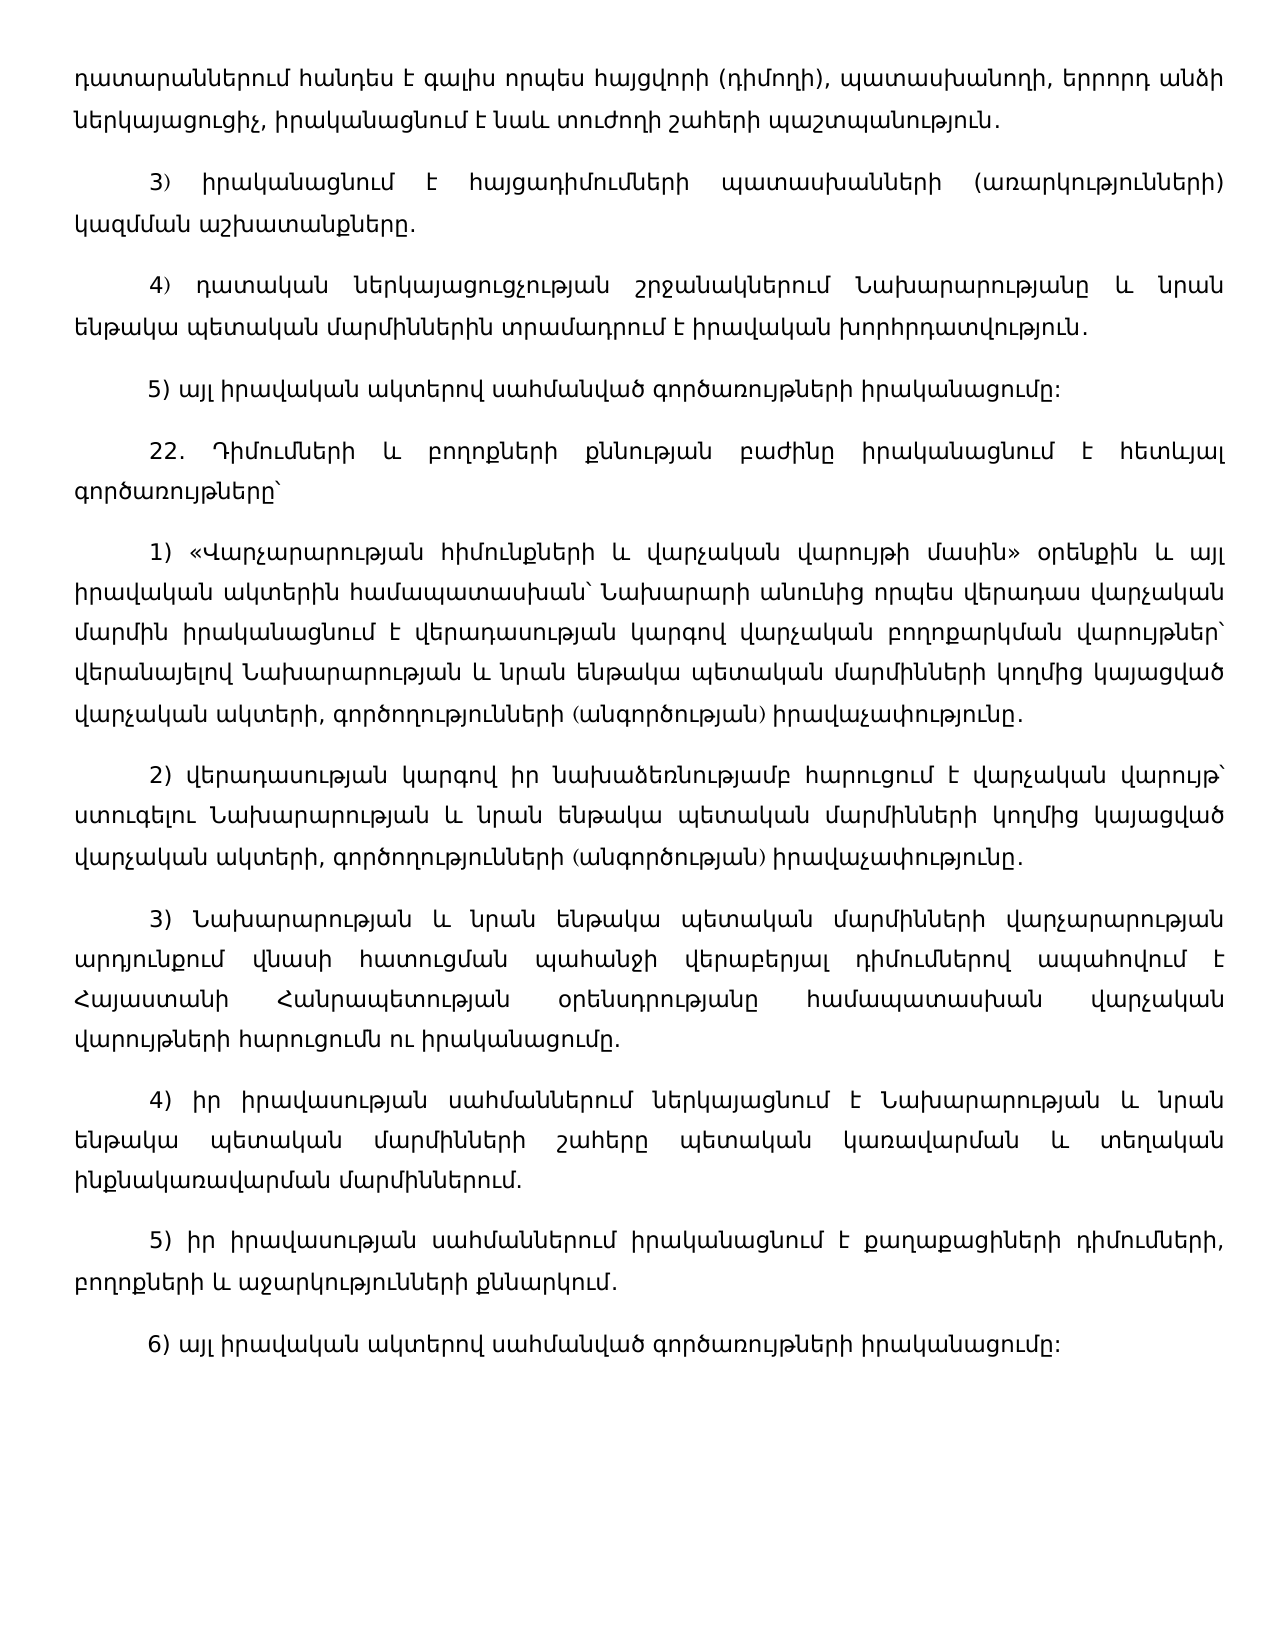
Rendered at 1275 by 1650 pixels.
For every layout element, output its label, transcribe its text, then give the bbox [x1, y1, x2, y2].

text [74, 66, 1226, 134]
text 3 իրականացնում է հայցադիմումների պատասխանների (առարկությունների) կազմման աշխատանքները․ [74, 169, 1226, 238]
text 5) այլ իրավական ակտերով սահմանված գործառույթների իրականացումը: [74, 376, 1226, 403]
text 4 դատական ներկայացուցչության շրջանակներում Նախարարությանը և նրան ենթակա պետական մարմիններին տրամադրում է իրավական խորհրդատվություն․ [74, 272, 1226, 341]
text 5) իր իրավասության սահմաններում իրականացնում է քաղաքացիների դիմումների, բողոքների և աջարկությունների քննարկում․ [74, 1228, 1226, 1296]
text 3) Նախարարության և նրան ենթակա պետական մարմինների վարչարարության արդյունքում վնասի հատուցման պահանջի վերաբերյալ դիմումներով ապահովում է Հայաստանի Հանրապետության օրենսդրությանը համապատասխան վարչական վարույթների հարուցումն ու իրականացումը. [74, 906, 1226, 1053]
text 22․ Դիմումների և բողոքների քննության բաժինը իրականացնում է հետևյալ գործառույթները՝ [74, 437, 1226, 505]
text 2) վերադասության կարգով իր նախաձեռնությամբ հարուցում է վարչական վարույթ՝ ստուգելու Նախարարության և նրան ենթակա պետական մարմինների կողմից կայացված վարչական ակտերի, գործողությունների անգործության իրավաչափությունը․ [74, 762, 1226, 871]
text 6) այլ իրավական ակտերով սահմանված գործառույթների իրականացումը: [74, 1331, 1226, 1358]
text 4) իր իրավասության սահմաններում ներկայացնում է Նախարարության և նրան ենթակա պետական մարմինների շահերը պետական կառավարման և տեղական ինքնակառավարման մարմիններում. [74, 1087, 1226, 1193]
text 1) «Վարչարարության հիմունքների և վարչական վարույթի մասին» օրենքին և այլ իրավական ակտերին համապատասխան՝ Նախարարի անունից որպես վերադաս վարչական մարմին իրականացնում է վերադասության կարգով վարչական բողոքարկման վարույթներ՝ վերանայելով Նախարարության և նրան ենթակա պետական մարմինների կողմից կայացված վարչական ակտերի, գործողությունների անգործության իրավաչափությունը․ [74, 539, 1226, 728]
